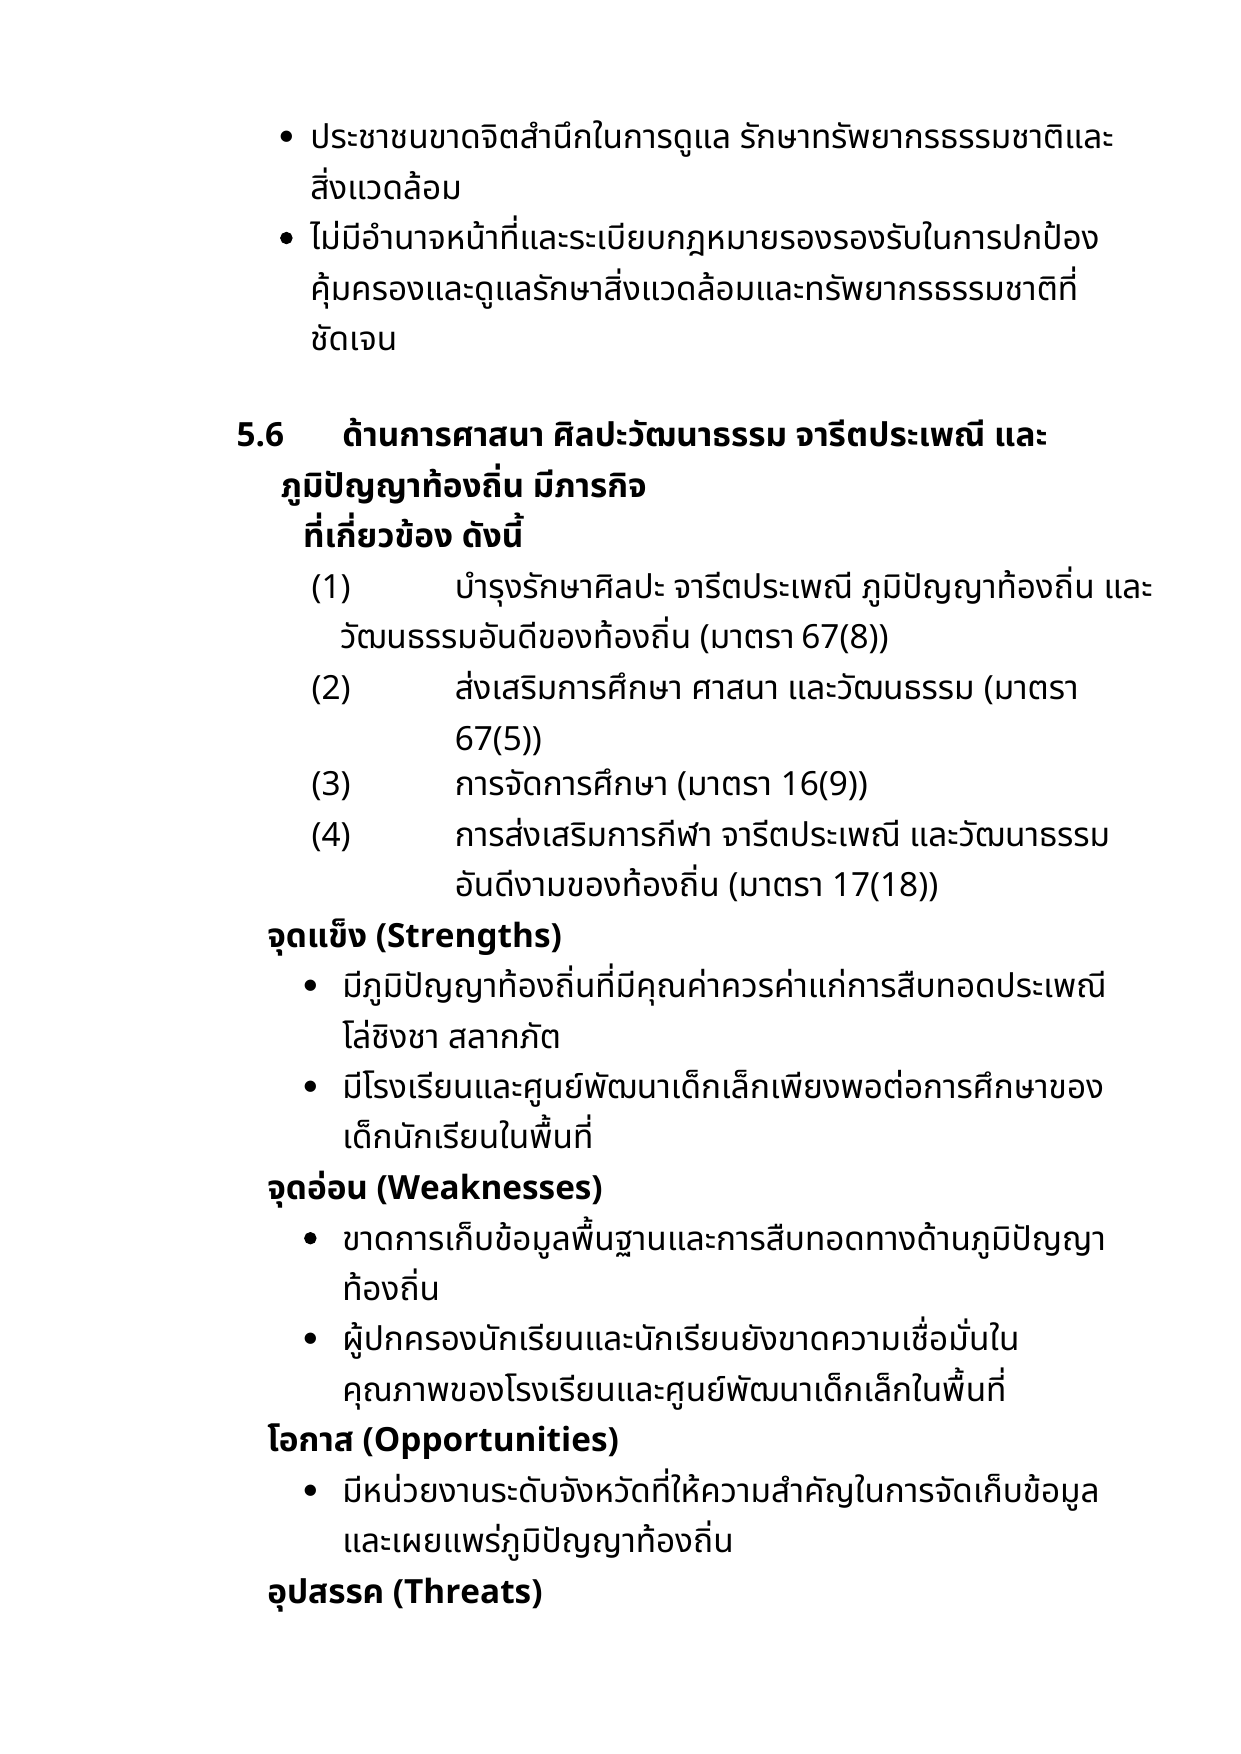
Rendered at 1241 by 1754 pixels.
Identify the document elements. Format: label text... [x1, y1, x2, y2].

list บำรุงรักษาศิลปะ จารีตประเพณี ภูมิปัญญาท้องถิ่น และวัฒนธรรมอันดีของท้องถิ่น (มาตรา67(8)) [311, 562, 1161, 664]
list มีโรงเรียนและศูนย์พัฒนาเด็กเล็กเพียงพอต่อการศึกษาของเด็กนักเรียนในพื้นที่ [304, 1063, 1125, 1164]
list มีภูมิปัญญาท้องถิ่นที่มีคุณค่าควรค่าแก่การสืบทอดประเพณีโล่ชิงชา สลากภัต [304, 962, 1125, 1063]
list ผู้ปกครองนักเรียนและนักเรียนยังขาดความเชื่อมั่นในคุณภาพของโรงเรียนและศูนย์พัฒนาเด็กเล็กในพื้นที่ [304, 1315, 1125, 1416]
text ที่เกี่ยวข้อง ดังนี้ [199, 512, 1125, 562]
list ประชาชนขาดจิตสำนึกในการดูแล รักษาทรัพยากรธรรมชาติและสิ่งแวดล้อม [281, 113, 1125, 214]
list โอกาส (Opportunities) [267, 1416, 1125, 1467]
list จุดแข็ง (Strengths) [267, 912, 1125, 962]
list การจัดการศึกษา (มาตรา 16(9)) [311, 760, 1125, 810]
list ด้านการศาสนา ศิลปะวัฒนาธรรม จารีตประเพณี และภูมิปัญญาท้องถิ่น มีภารกิจ [236, 411, 1125, 512]
list มีหน่วยงานระดับจังหวัดที่ให้ความสำคัญในการจัดเก็บข้อมูลและเผยแพร่ภูมิปัญญาท้องถิ่น [304, 1467, 1125, 1568]
list การส่งเสริมการกีฬา จารีตประเพณี และวัฒนาธรรมอันดีงามของท้องถิ่น (มาตรา 17(18)) [311, 810, 1125, 912]
list ขาดการเก็บข้อมูลพื้นฐานและการสืบทอดทางด้านภูมิปัญญาท้องถิ่น [304, 1214, 1125, 1315]
list จุดอ่อน (Weaknesses) [267, 1164, 1125, 1214]
list ไม่มีอำนาจหน้าที่และระเบียบกฎหมายรองรองรับในการปกป้องคุ้มครองและดูแลรักษาสิ่งแวดล้อมและทรัพยากรธรรมชาติที่ชัดเจน [281, 214, 1125, 366]
list ส่งเสริมการศึกษา ศาสนา และวัฒนธรรม (มาตรา 67(5)) [311, 664, 1125, 760]
list อุปสรรค (Threats) [267, 1568, 1125, 1618]
